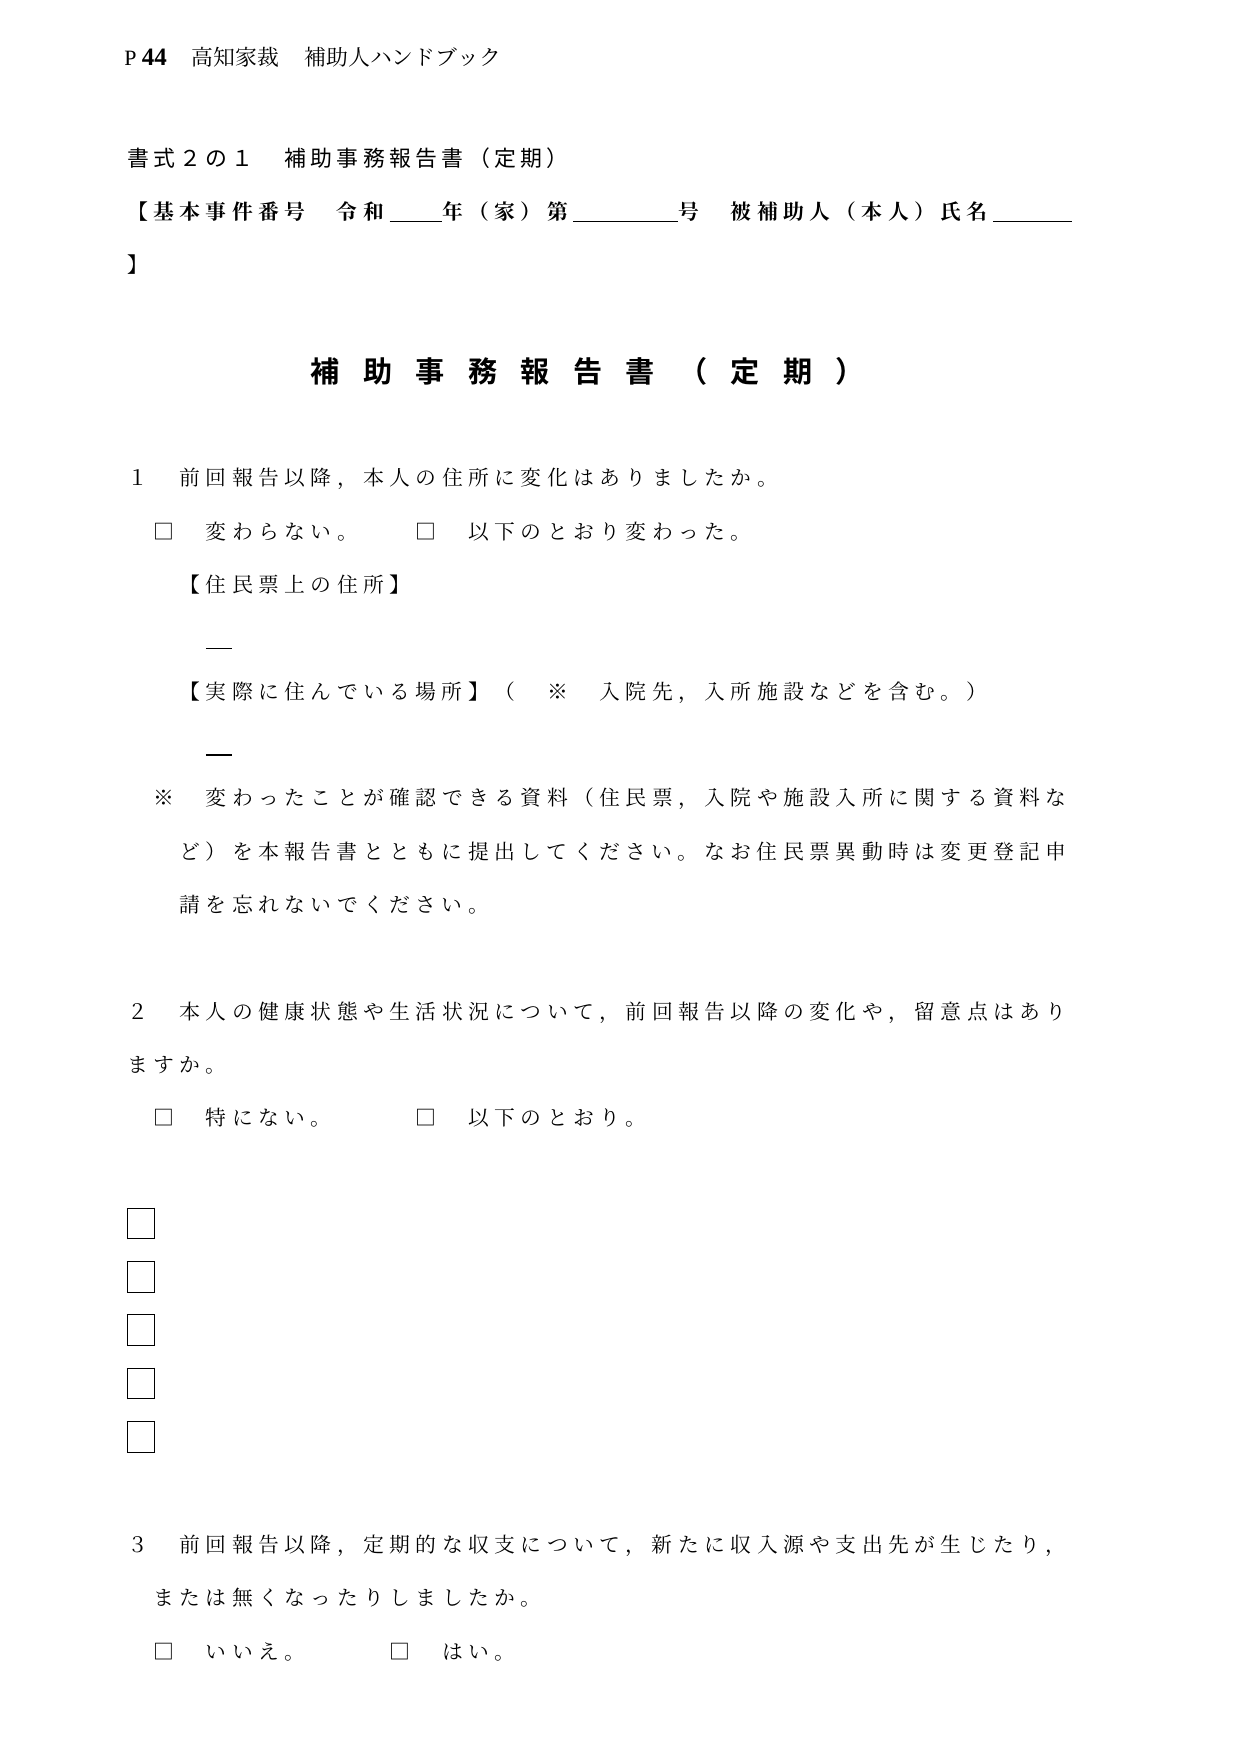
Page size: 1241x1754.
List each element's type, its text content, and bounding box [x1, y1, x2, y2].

text 【基本事件番号 令和 年（家）第 号 被補助人（本人）氏名 】 [127, 183, 1072, 290]
text ※ 変わったことが確認できる資料（住民票，入院や施設入所に関する資料など）を本報告書とともに提出してください。なお住民票異動時は変更登記申請を忘れないでください。 [127, 770, 1072, 930]
text 【実際に住んでいる場所】（ ※ 入院先，入所施設などを含む。） [127, 663, 1072, 717]
text １ 前回報告以降，本人の住所に変化はありましたか。 [127, 450, 1072, 503]
text □ いいえ。 □ はい。 [127, 1623, 1072, 1677]
text □ 変わらない。 □ 以下のとおり変わった。 [127, 503, 1072, 557]
text ３ 前回報告以降，定期的な収支について，新たに収入源や支出先が生じたり，または無くなったりしましたか。 [127, 1517, 1072, 1623]
text ２ 本人の健康状態や生活状況について，前回報告以降の変化や，留意点はありますか。 [127, 983, 1072, 1090]
subtitle 書式２の１ 補助事務報告書（定期） [127, 130, 1072, 183]
text 【住民票上の住所】 [127, 557, 1072, 610]
text □ 特にない。 □ 以下のとおり。 [127, 1090, 1072, 1143]
text 補助事務報告書（定期） [127, 343, 1072, 397]
